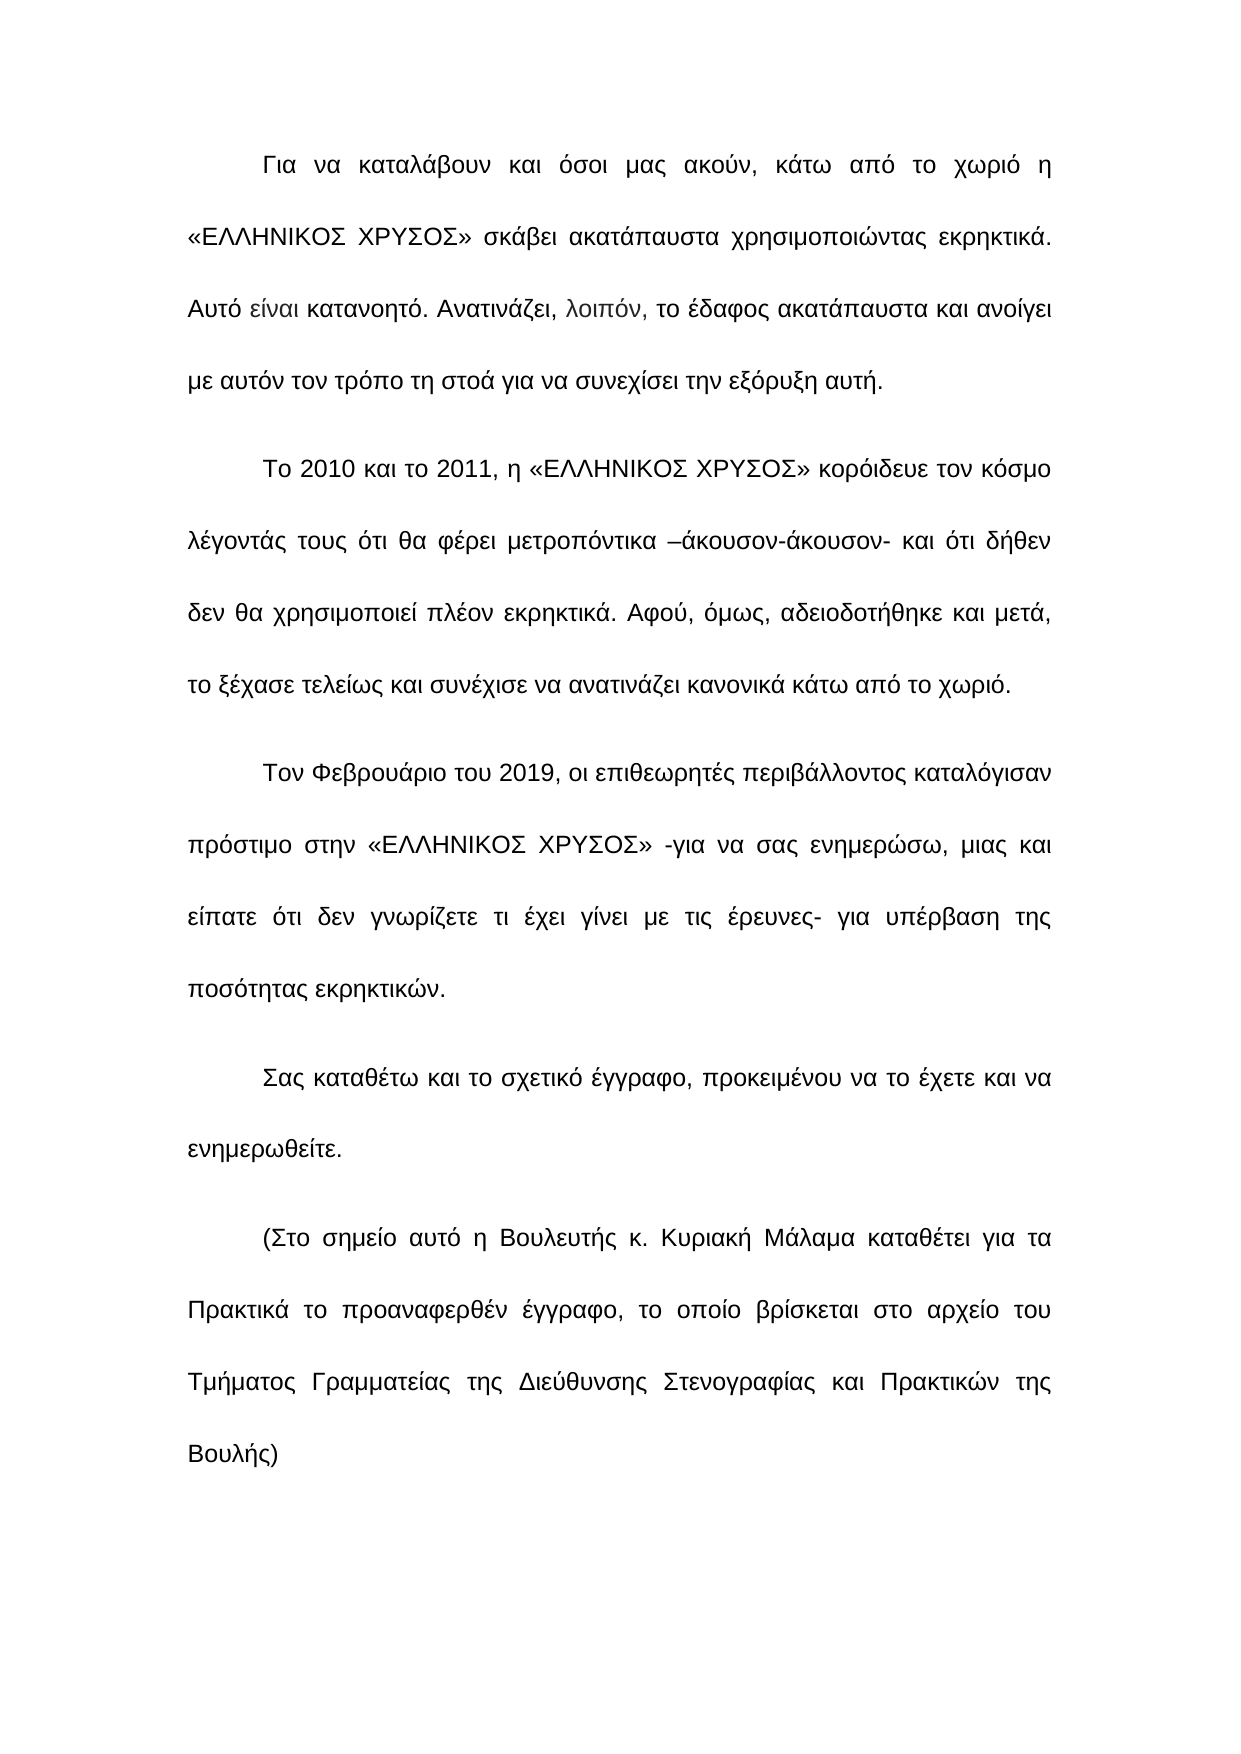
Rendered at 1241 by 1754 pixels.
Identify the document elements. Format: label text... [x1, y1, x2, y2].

text (Στο σημείο αυτό η Βουλευτής κ. Κυριακή Μάλαμα καταθέτει για τα Πρακτικά το προαναφερθέν έγγραφο, το οποίο βρίσκεται στο αρχείο του Τμήματος Γραμματείας της Διεύθυνσης Στενογραφίας και Πρακτικών της Βουλής) [187, 1223, 1053, 1467]
text Σας καταθέτω και το σχετικό έγγραφο, προκειμένου να το έχετε και να ενημερωθείτε. [187, 1062, 1053, 1163]
text Για να καταλάβουν και όσοι μας ακούν, κάτω από το χωριό η «ΕΛΛΗΝΙΚΟΣ ΧΡΥΣΟΣ» σκάβει ακατάπαυστα χρησιμοποιώντας εκρηκτικά. Αυτό είναι κατανοητό. Ανατινάζει, λοιπόν, το έδαφος ακατάπαυστα και ανοίγει με αυτόν τον τρόπο τη στοά για να συνεχίσει την εξόρυξη αυτή. [187, 150, 1053, 394]
text Τον Φεβρουάριο του 2019, οι επιθεωρητές περιβάλλοντος καταλόγισαν πρόστιμο στην «ΕΛΛΗΝΙΚΟΣ ΧΡΥΣΟΣ» -για να σας ενημερώσω, μιας και είπατε ότι δεν γνωρίζετε τι έχει γίνει με τις έρευνες- για υπέρβαση της ποσότητας εκρηκτικών. [187, 758, 1053, 1003]
text Το 2010 και το 2011, η «ΕΛΛΗΝΙΚΟΣ ΧΡΥΣΟΣ» κορόιδευε τον κόσμο λέγοντάς τους ότι θα φέρει μετροπόντικα –άκουσον-άκουσον- και ότι δήθεν δεν θα χρησιμοποιεί πλέον εκρηκτικά. Αφού, όμως, αδειοδοτήθηκε και μετά, το ξέχασε τελείως και συνέχισε να ανατινάζει κανονικά κάτω από το χωριό. [187, 454, 1053, 698]
